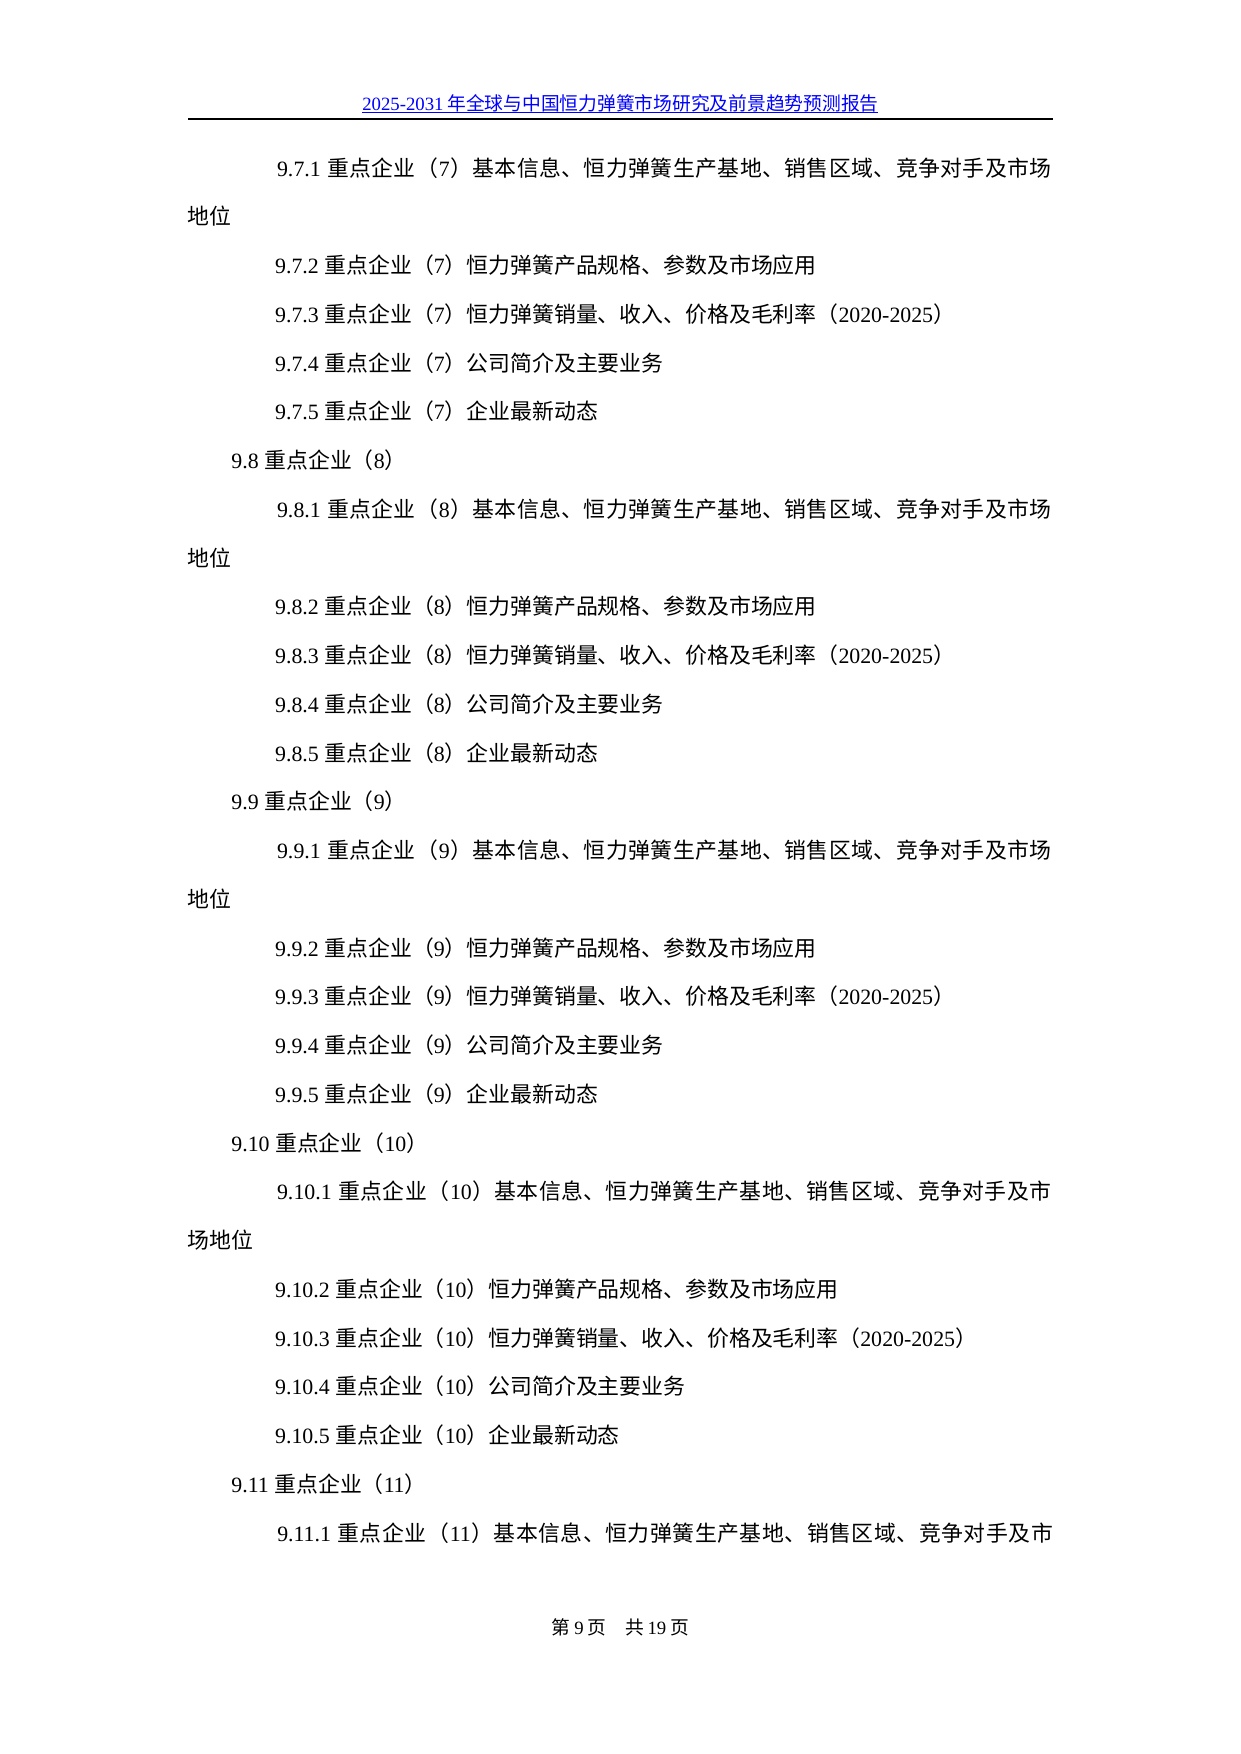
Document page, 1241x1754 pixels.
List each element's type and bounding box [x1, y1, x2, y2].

text [187, 150, 1053, 1548]
